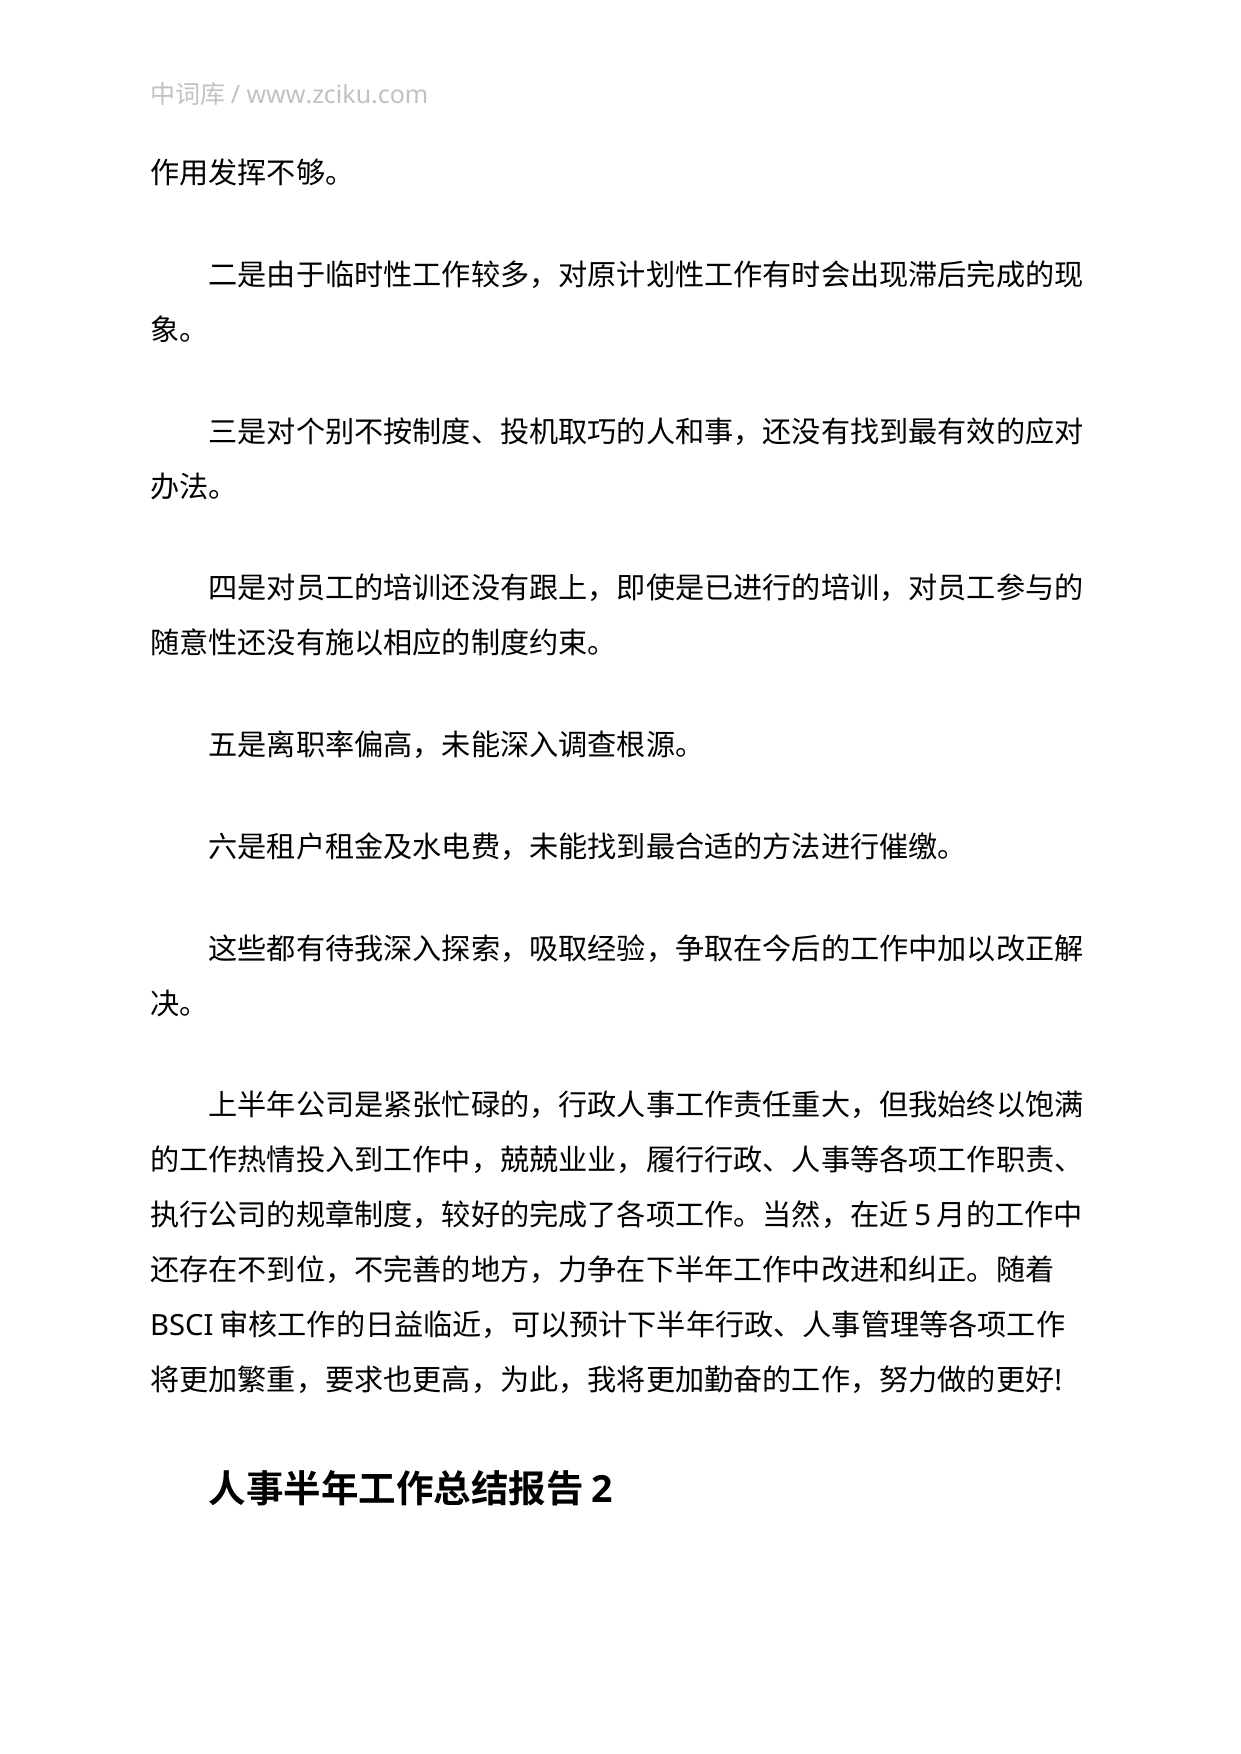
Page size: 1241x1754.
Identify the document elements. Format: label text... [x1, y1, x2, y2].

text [150, 150, 1090, 192]
text 六是租户租金及水电费，未能找到最合适的方法进行催缴。 [150, 823, 1090, 866]
text 三是对个别不按制度、投机取巧的人和事，还没有找到最有效的应对办法。 [150, 408, 1090, 506]
text 五是离职率偏高，未能深入调查根源。 [150, 722, 1090, 764]
text 四是对员工的培训还没有跟上，即使是已进行的培训，对员工参与的随意性还没有施以相应的制度约束。 [150, 565, 1090, 662]
text 二是由于临时性工作较多，对原计划性工作有时会出现滞后完成的现象。 [150, 252, 1090, 349]
text 上半年公司是紧张忙碌的，行政人事工作责任重大，但我始终以饱满的工作热情投入到工作中，兢兢业业，履行行政、人事等各项工作职责、执行公司的规章制度，较好的完成了各项工作。当然，在近5月的工作中还存在不到位，不完善的地方，力争在下半年工作中改进和纠正。随着BSCI审核工作的日益临近，可以预计下半年行政、人事管理等各项工作将更加繁重，要求也更高，为此，我将更加勤奋的工作，努力做的更好! [150, 1082, 1090, 1399]
text 人事半年工作总结报告2 [150, 1459, 1090, 1513]
text 这些都有待我深入探索，吸取经验，争取在今后的工作中加以改正解决。 [150, 925, 1090, 1022]
